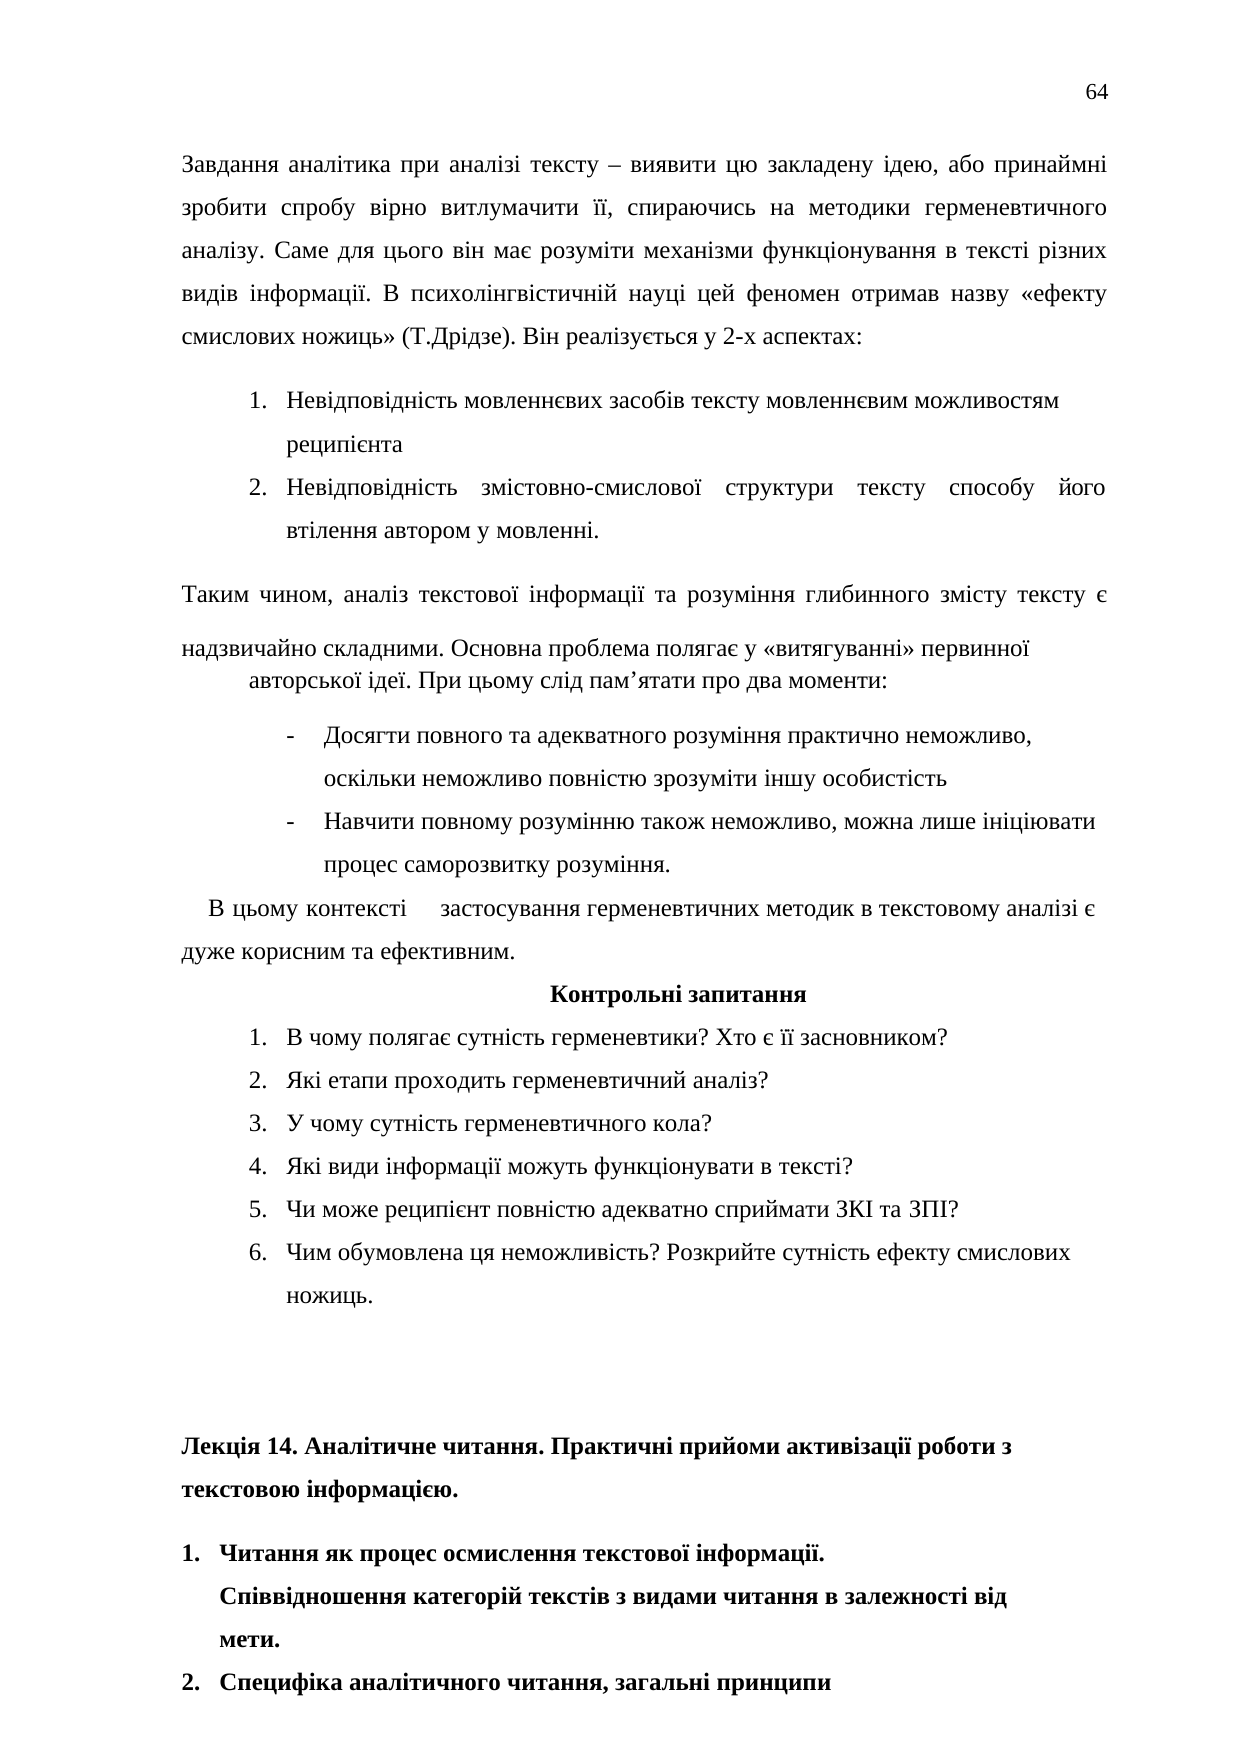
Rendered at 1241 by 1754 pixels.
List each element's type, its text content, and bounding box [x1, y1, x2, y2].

list Які види інформації можуть функціонувати в тексті? [248, 1151, 1182, 1180]
subtitle Лекція 14. Аналітичне читання. Практичні прийоми активізації роботи з текстовою інформацією. [181, 1431, 1014, 1502]
list Чим обумовлена ця неможливість? Розкрийте сутність ефекту смислових ножиць. [248, 1237, 1107, 1309]
list Чи може реципієнт повністю адекватно сприймати ЗКІ та ЗПІ? [248, 1194, 1182, 1223]
text Завдання аналітика при аналізі тексту – виявити цю закладену ідею, або принаймні зробити спробу вірно витлумачити її, спираючись на методики герменевтичного аналізу. Саме для цього він має розуміти механізми функціонування в тексті різних видів інформації. В психолінгвістичній науці цей феномен отримав назву «ефекту смислових ножиць» (Т.Дрідзе). Він реалізується у 2-х аспектах: [181, 149, 1108, 350]
list Які етапи проходить герменевтичний аналіз? [248, 1065, 1182, 1094]
list Досягти повного та адекватного розуміння практично неможливо, оскільки неможливо повністю зрозуміти іншу особистість [286, 720, 1107, 792]
text Таким чином, аналіз текстової інформації та розуміння глибинного змісту тексту є надзвичайно складними. Основна проблема полягає у «витягуванні» первинної [181, 559, 1108, 667]
list Невідповідність змістовно-смислової структури тексту способу його втілення автором у мовленні. [248, 472, 1107, 544]
list Навчити повному розумінню також неможливо, можна лише ініціювати процес саморозвитку розуміння. [286, 806, 1107, 878]
subtitle Контрольні запитання [501, 979, 855, 1008]
list В чому полягає сутність герменевтики? Хто є її засновником? [248, 1022, 1182, 1051]
text В цьому контексті застосування герменевтичних методик в текстовому аналізі є дуже корисним та ефективним. [181, 893, 1106, 964]
list Читання як процес осмислення текстової інформації. Співвідношення категорій текстів з видами читання в залежності від мети. [181, 1538, 1018, 1653]
list Невідповідність мовленнєвих засобів тексту мовленнєвим можливостям реципієнта [248, 386, 1107, 457]
text авторської ідеї. При цьому слід пам’ятати про два моменти: [248, 667, 1182, 694]
list Специфіка аналітичного читання, загальні принципи [181, 1667, 1182, 1696]
list У чому сутність герменевтичного кола? [248, 1108, 1182, 1137]
